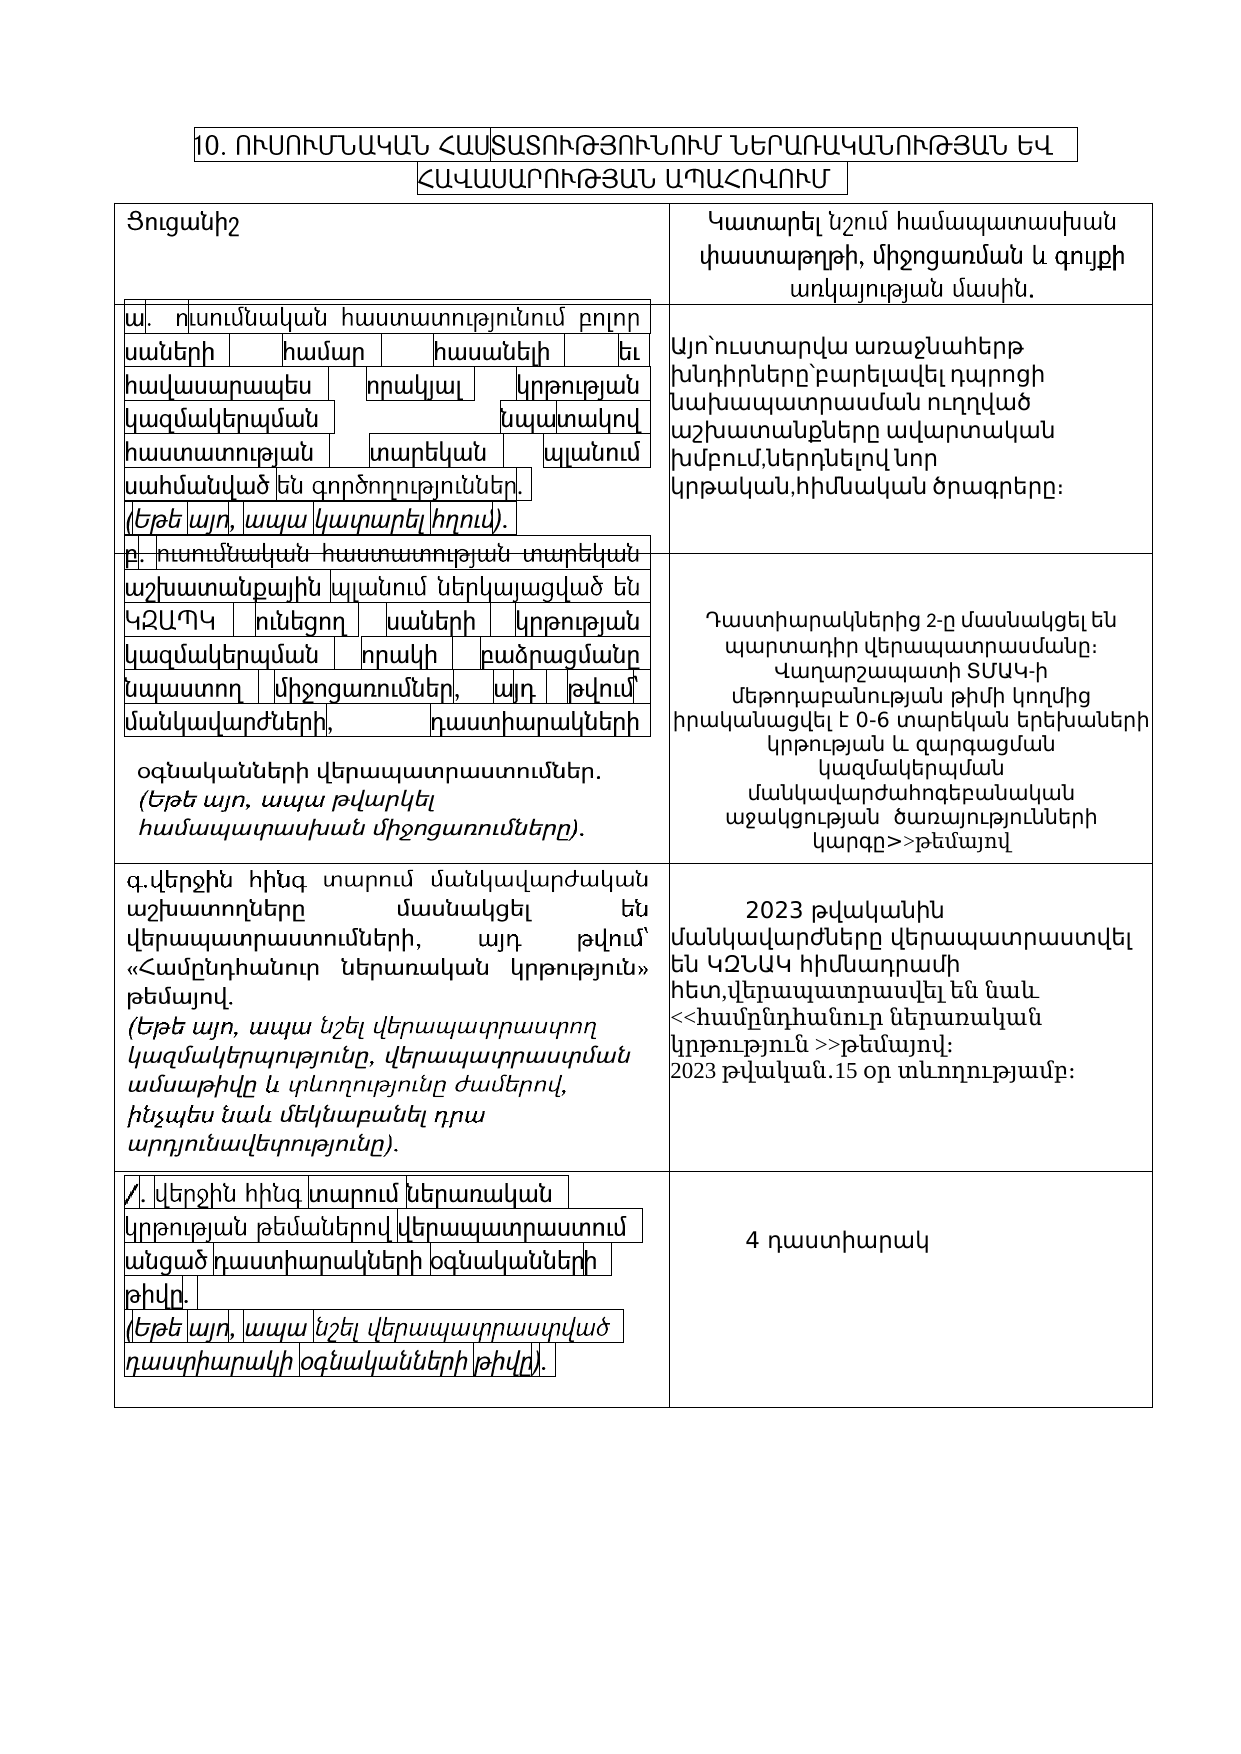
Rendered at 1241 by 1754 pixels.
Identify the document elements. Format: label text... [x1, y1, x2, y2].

picture [418, 162, 847, 194]
table_cell [115, 1172, 669, 1407]
table_cell [115, 554, 669, 862]
table_cell Այո՝ուստարվա առաջնահերթ խնդիրները՝բարելավել դպրոցի նախապատրասման ուղղված աշխատանքները ավարտական խմբում,ներդնելով նոր կրթական,հիմնական ծրագրերը։ [670, 305, 1152, 553]
picture [126, 863, 660, 1157]
picture [699, 203, 1137, 304]
table_cell [115, 305, 669, 553]
table_header [1043, 204, 1152, 304]
table_header [115, 204, 669, 304]
table_cell Դաստիարակներից 2-ը մասնակցել են պարտադիր վերապատրասմանը։ Վաղարշապատի ՏՄԱԿ-ի մեթոդաբանության թիմի կողմից իրականացվել է 0-6 տարեկան երեխաների կրթության և զարգացման կազմակերպման մանկավարժահոգեբանական աջակցության ծառայությունների կարգը>>թեմայով [670, 554, 1152, 862]
table_cell 2023 թվականին մանկավարժները վերապատրաստվել են ԿԶՆԱԿ հիմնադրամի հետ,վերապատրասվել են նաև <<համընդհանուր ներառական կրթություն >>թեմայով։ 2023 թվական․15 օր տևողությամբ։ [670, 864, 1152, 1171]
table_cell [115, 864, 669, 1171]
table_header [670, 204, 789, 304]
table_cell 4 դաստիարակ [670, 1172, 1152, 1407]
picture [195, 128, 490, 161]
picture [491, 128, 1077, 161]
picture [126, 203, 253, 237]
